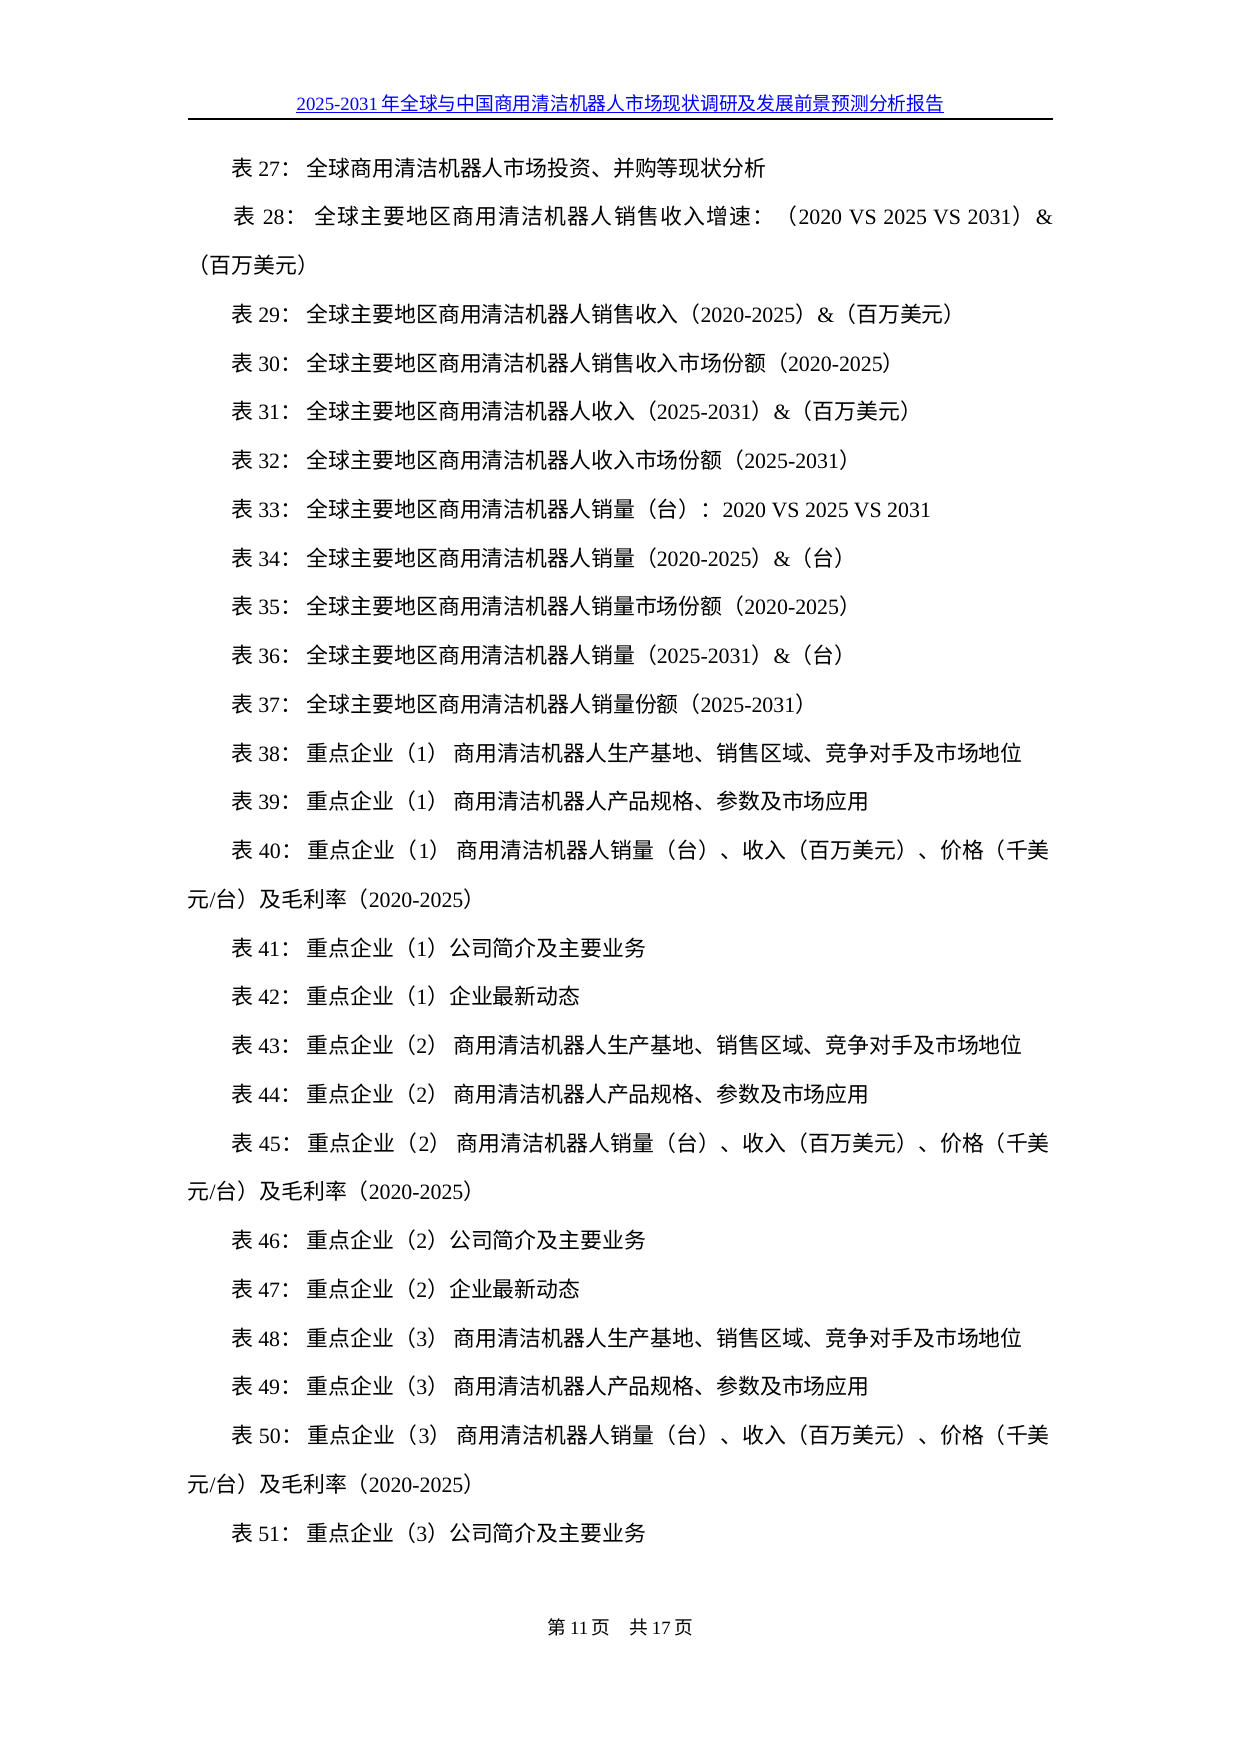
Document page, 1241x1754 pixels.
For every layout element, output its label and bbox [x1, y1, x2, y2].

text [187, 150, 1053, 1548]
